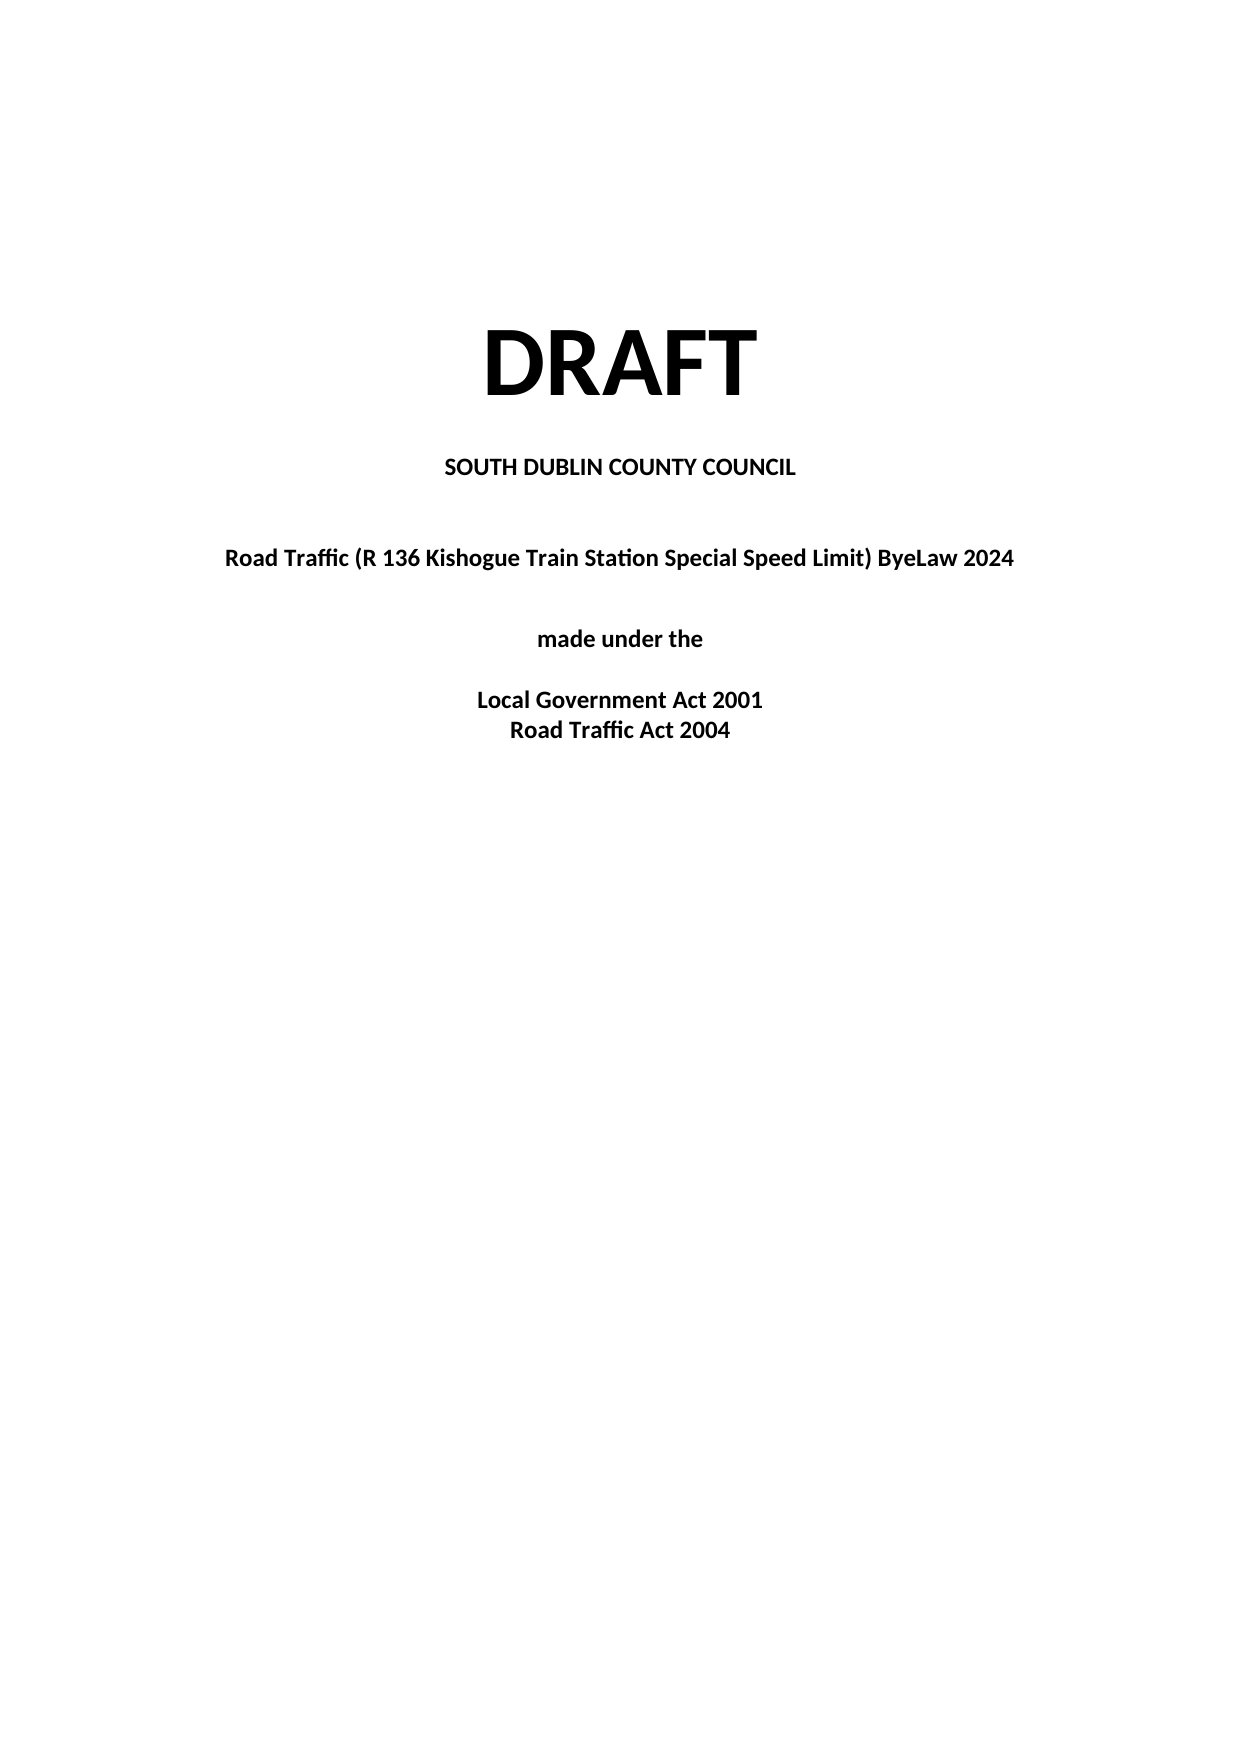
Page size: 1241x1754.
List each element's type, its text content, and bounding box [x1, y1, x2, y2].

list Road Traffic (R 136 Kishogue Train Station Special Speed Limit) ByeLaw 2024 [225, 543, 1090, 573]
text made under the [150, 623, 1090, 653]
text Road Traffic Act 2004 [150, 714, 1090, 745]
text SOUTH DUBLIN COUNTY COUNCIL [150, 451, 1090, 482]
text DRAFT [150, 298, 1090, 421]
text Local Government Act 2001 [150, 684, 1090, 714]
